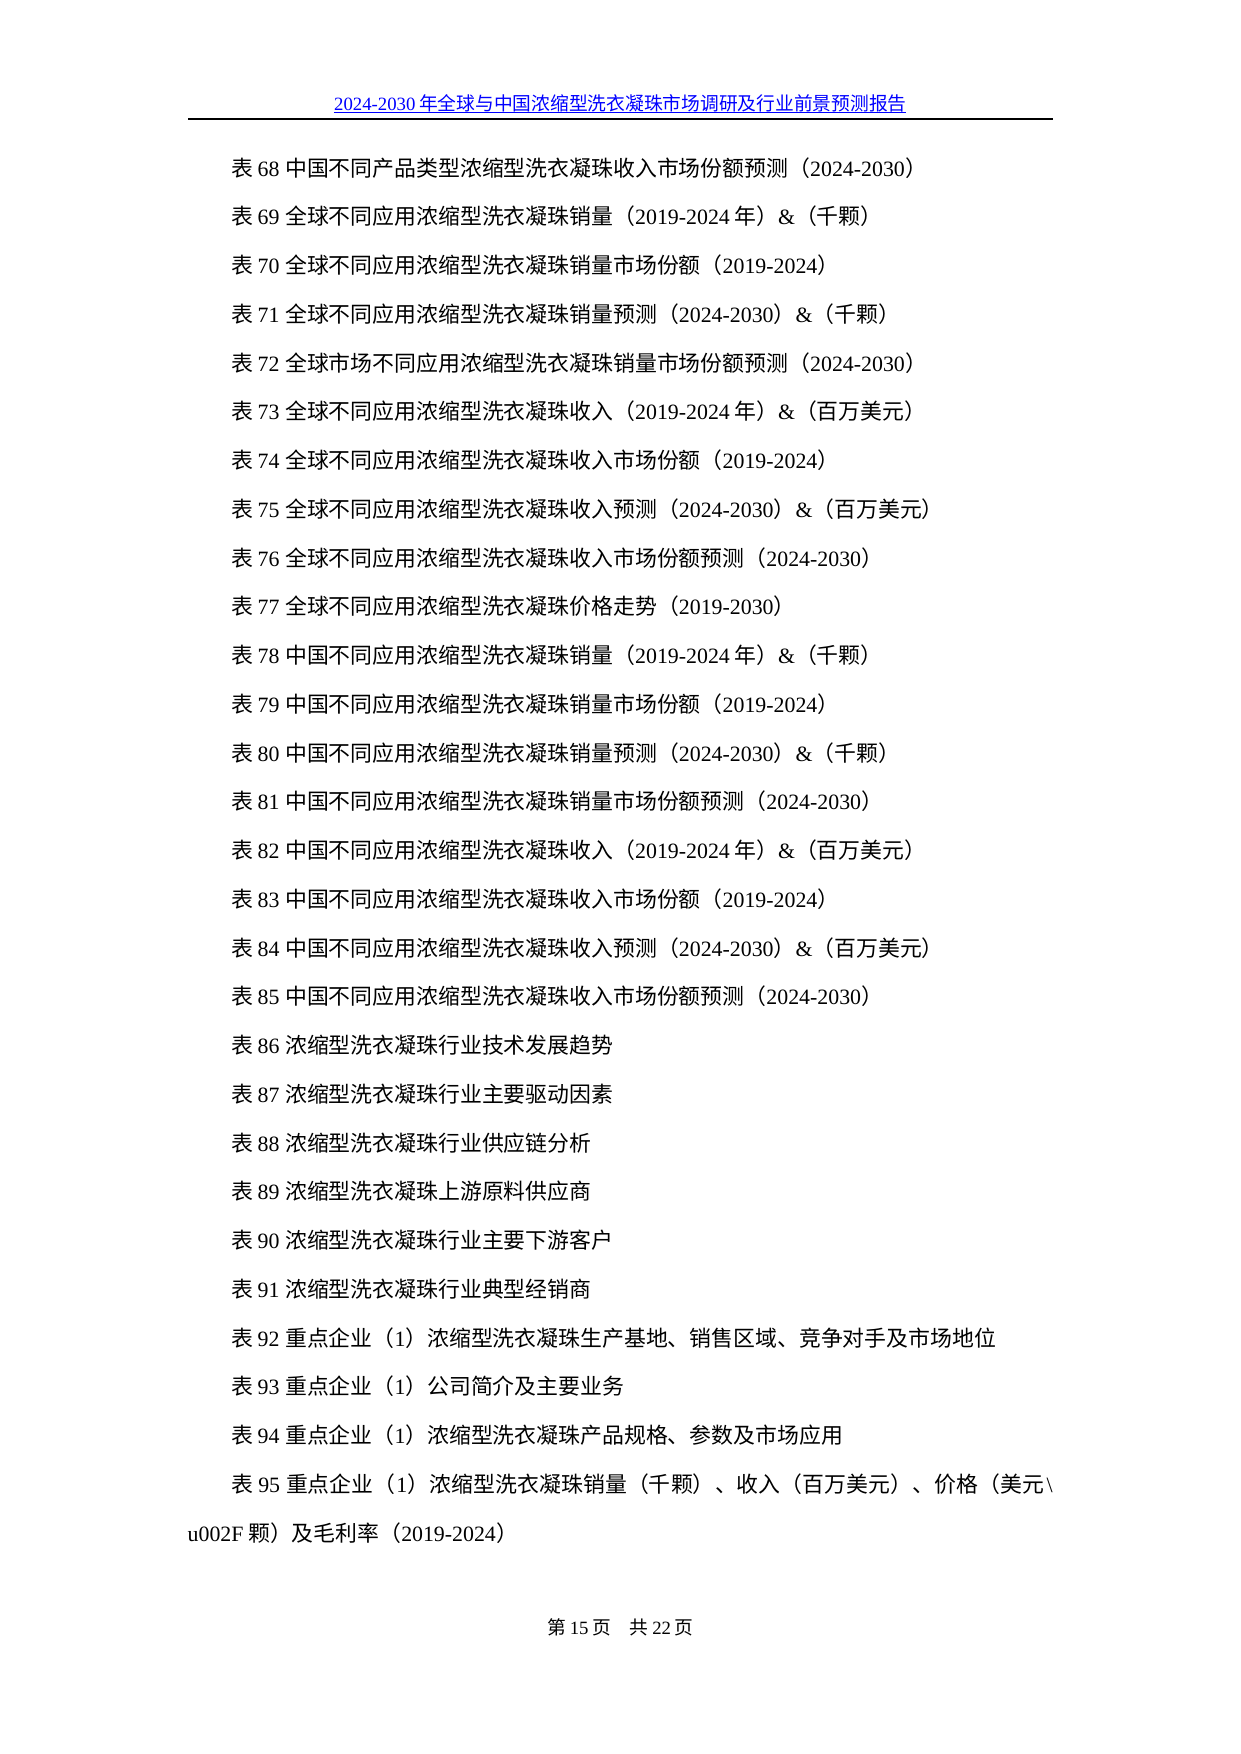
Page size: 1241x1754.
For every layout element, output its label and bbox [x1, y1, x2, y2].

text [187, 150, 1053, 1548]
